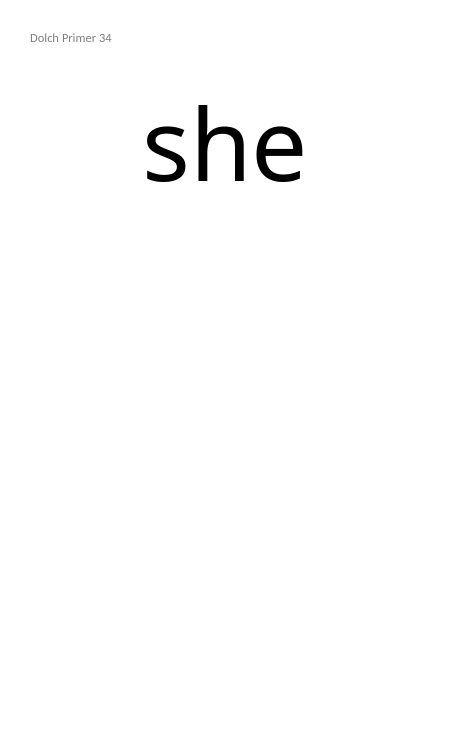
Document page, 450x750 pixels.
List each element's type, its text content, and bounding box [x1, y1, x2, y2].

text she [30, 75, 420, 211]
